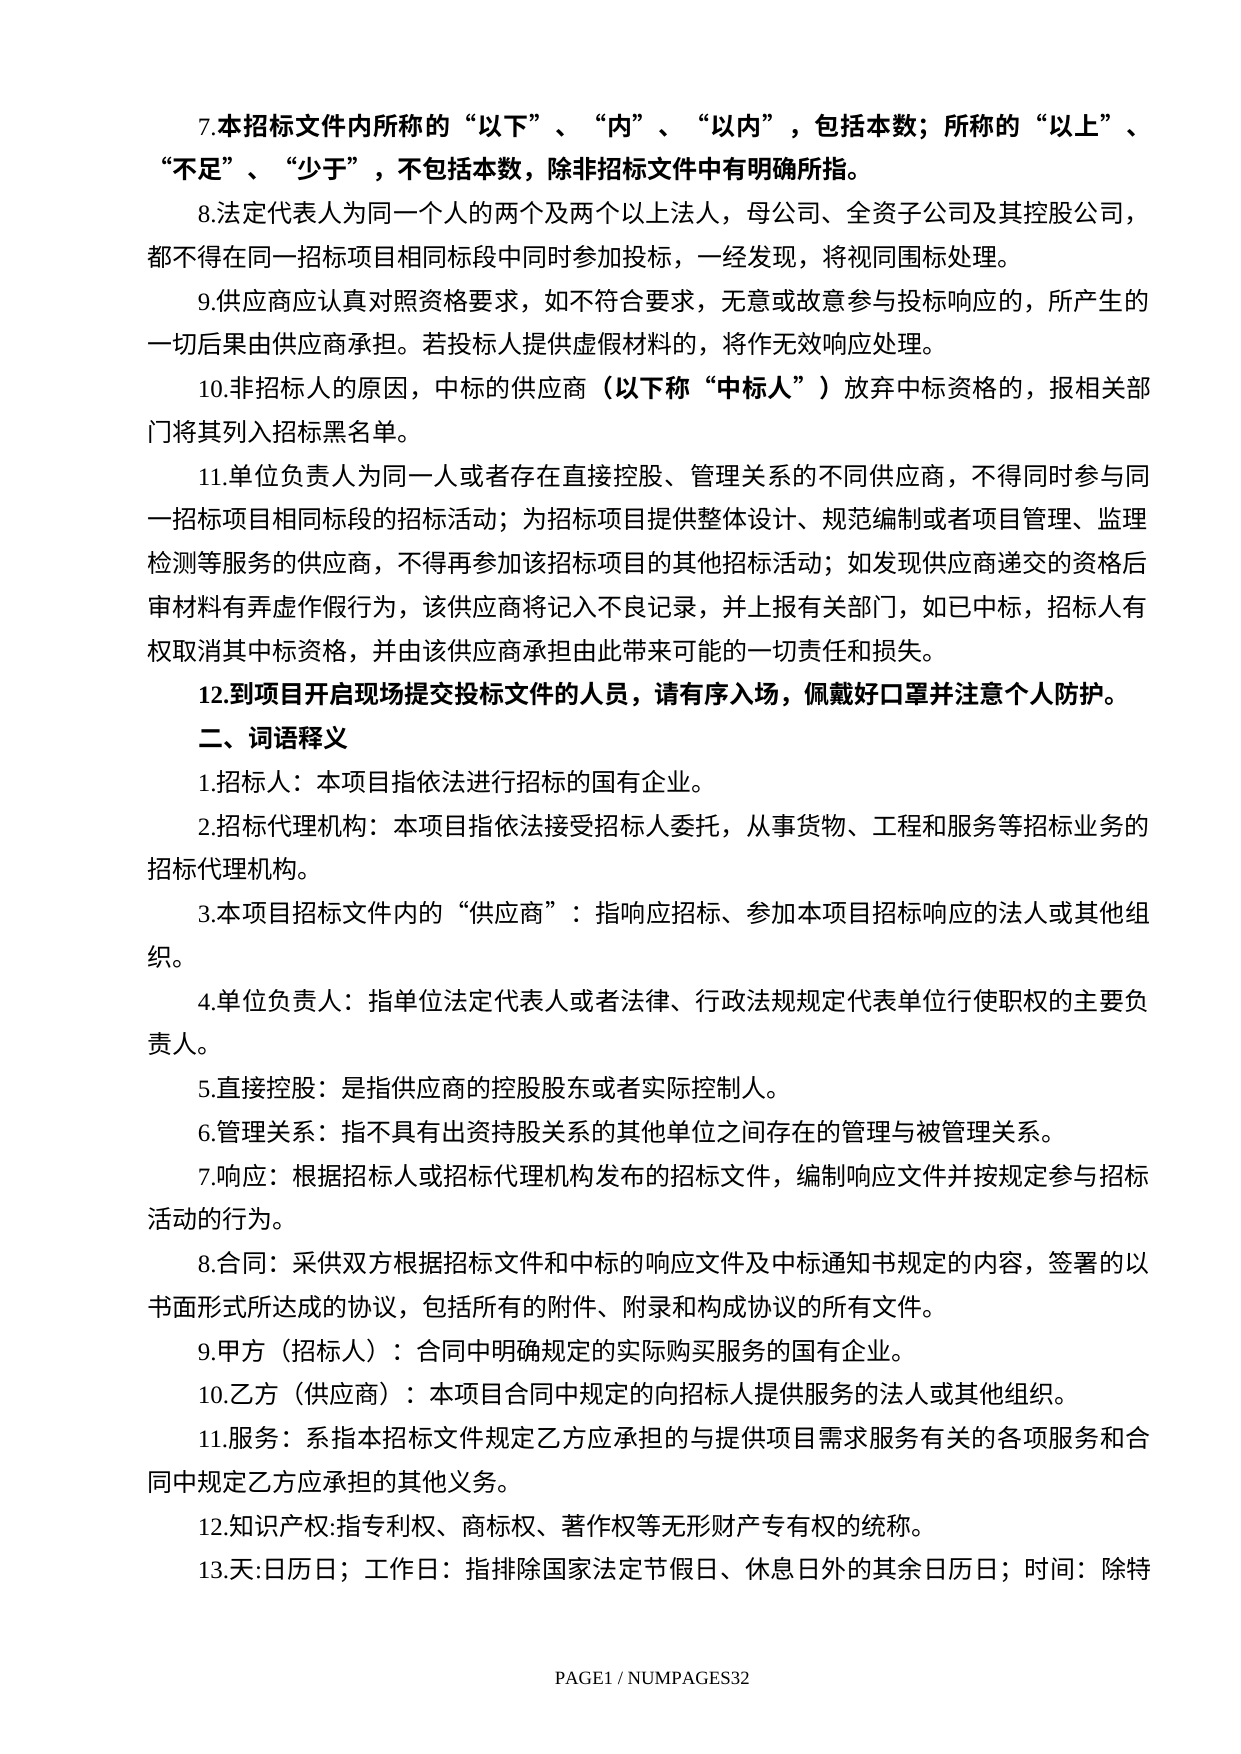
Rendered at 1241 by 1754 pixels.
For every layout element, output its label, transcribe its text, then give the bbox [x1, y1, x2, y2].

text 9.甲方（招标人）：合同中明确规定的实际购买服务的国有企业。 [148, 1325, 1152, 1369]
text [148, 1544, 1152, 1587]
text 11.服务：系指本招标文件规定乙方应承担的与提供项目需求服务有关的各项服务和合同中规定乙方应承担的其他义务。 [148, 1412, 1152, 1500]
text 二、词语释义 [148, 712, 1152, 756]
text 2.招标代理机构：本项目指依法接受招标人委托，从事货物、工程和服务等招标业务的招标代理机构。 [148, 800, 1152, 887]
text 5.直接控股：是指供应商的控股股东或者实际控制人。 [148, 1062, 1152, 1106]
text 3.本项目招标文件内的“供应商”：指响应招标、参加本项目招标响应的法人或其他组织。 [148, 887, 1152, 975]
text 8.法定代表人为同一个人的两个及两个以上法人，母公司、全资子公司及其控股公司，都不得在同一招标项目相同标段中同时参加投标，一经发现，将视同围标处理。 [148, 187, 1152, 275]
text 12.到项目开启现场提交投标文件的人员，请有序入场，佩戴好口罩并注意个人防护。 [148, 669, 1152, 712]
text 7.响应：根据招标人或招标代理机构发布的招标文件，编制响应文件并按规定参与招标活动的行为。 [148, 1150, 1152, 1237]
text 6.管理关系：指不具有出资持股关系的其他单位之间存在的管理与被管理关系。 [148, 1106, 1152, 1150]
text 12.知识产权:指专利权、商标权、著作权等无形财产专有权的统称。 [148, 1500, 1152, 1544]
text 10.乙方（供应商）：本项目合同中规定的向招标人提供服务的法人或其他组织。 [148, 1369, 1152, 1412]
text 10.非招标人的原因，中标的供应商（以下称“中标人”）放弃中标资格的，报相关部门将其列入招标黑名单。 [148, 362, 1152, 450]
text 8.合同：采供双方根据招标文件和中标的响应文件及中标通知书规定的内容，签署的以书面形式所达成的协议，包括所有的附件、附录和构成协议的所有文件。 [148, 1237, 1152, 1325]
text 9.供应商应认真对照资格要求，如不符合要求，无意或故意参与投标响应的，所产生的一切后果由供应商承担。若投标人提供虚假材料的，将作无效响应处理。 [148, 275, 1152, 362]
text 4.单位负责人：指单位法定代表人或者法律、行政法规规定代表单位行使职权的主要负责人。 [148, 975, 1152, 1062]
text 1.招标人：本项目指依法进行招标的国有企业。 [148, 756, 1152, 800]
text 7.本招标文件内所称的“以下”、“内”、“以内”，包括本数；所称的“以上”、“不足”、“少于”，不包括本数，除非招标文件中有明确所指。 [148, 100, 1152, 187]
text 11.单位负责人为同一人或者存在直接控股、管理关系的不同供应商，不得同时参与同一招标项目相同标段的招标活动；为招标项目提供整体设计、规范编制或者项目管理、监理、检测等服务的供应商，不得再参加该招标项目的其他招标活动；如发现供应商递交的资格后审材料有弄虚作假行为，该供应商将记入不良记录，并上报有关部门，如已中标，招标人有权取消其中标资格，并由该供应商承担由此带来可能的一切责任和损失。 [148, 450, 1152, 669]
